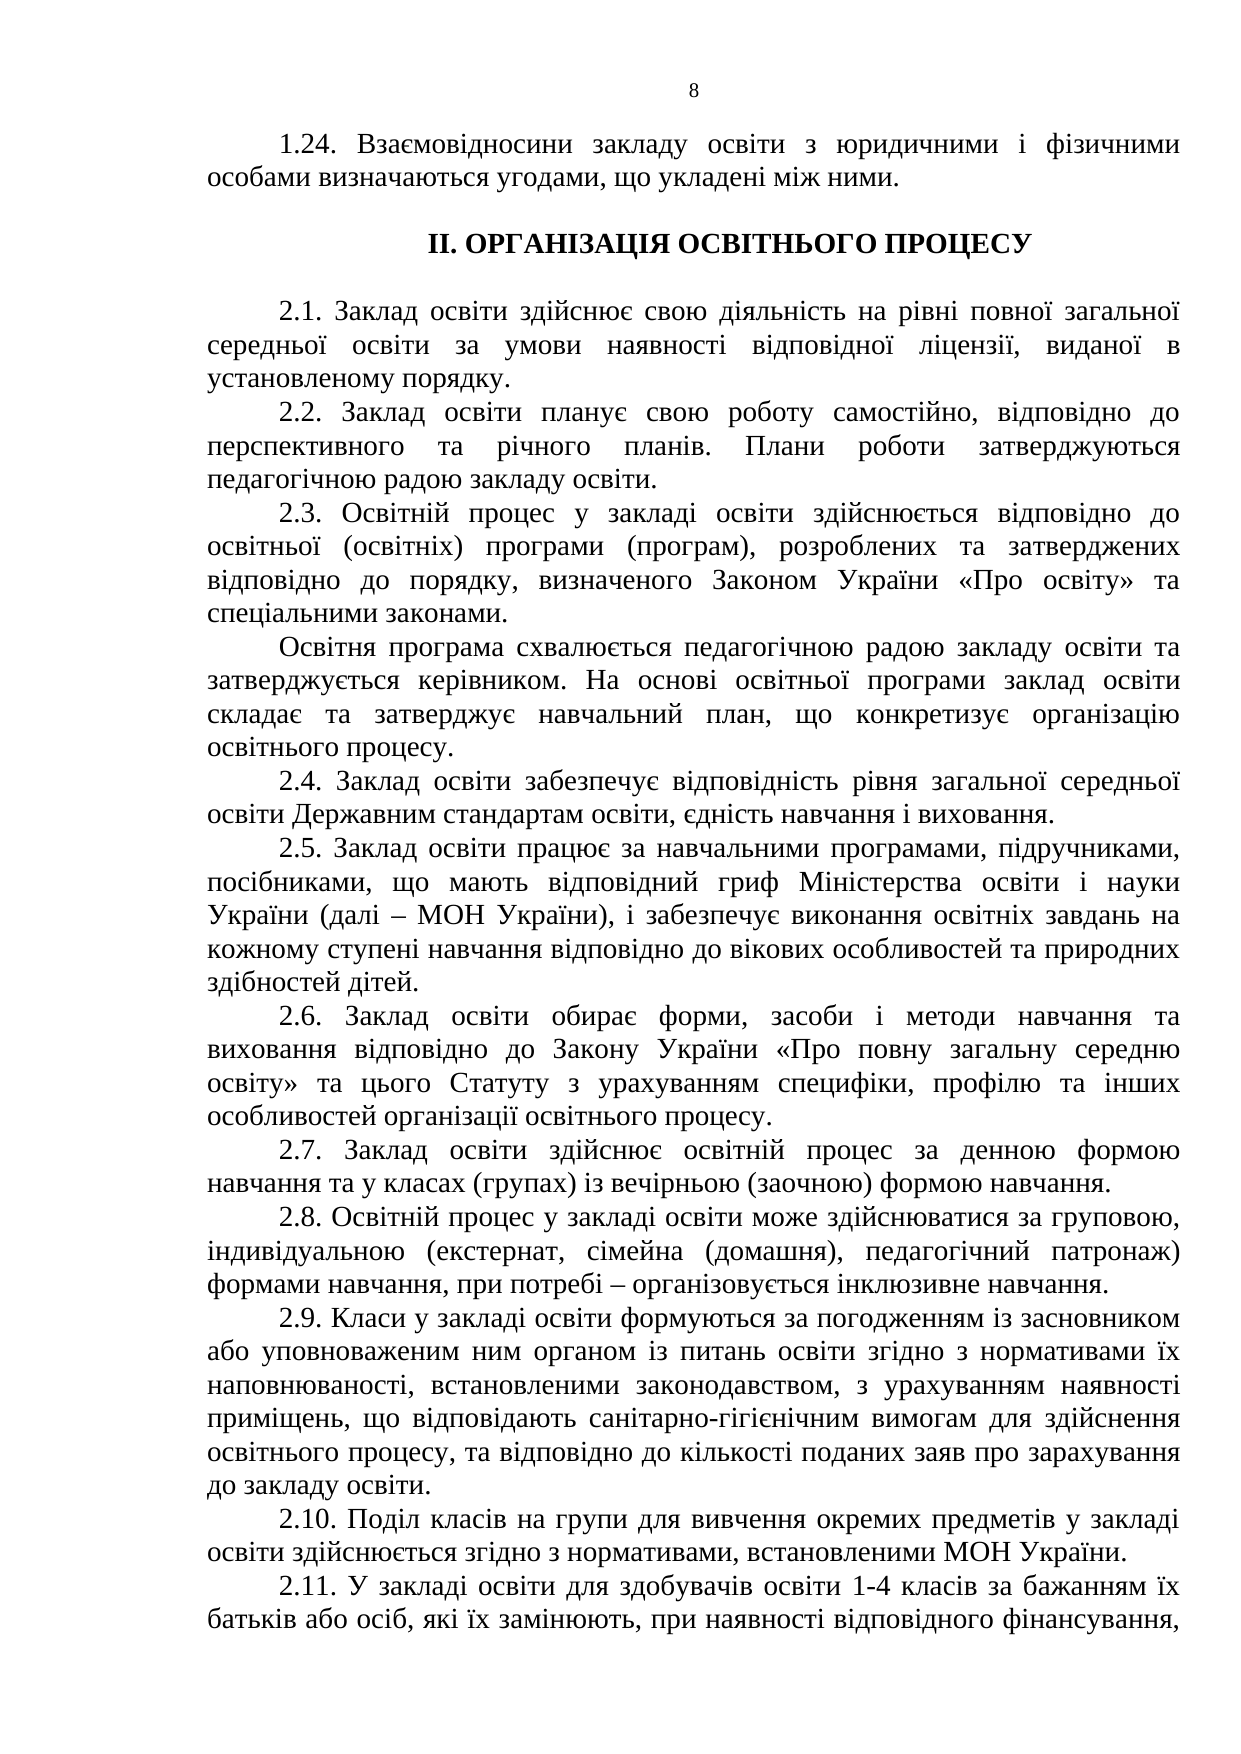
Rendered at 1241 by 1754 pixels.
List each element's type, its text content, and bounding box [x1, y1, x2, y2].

list 2.4. Заклад освіти забезпечує відповідність рівня загальної середньої освіти Державним стандартам освіти, єдність навчання і виховання. [207, 763, 1181, 830]
list 2.8. Освітній процес у закладі освіти може здійснюватися за груповою, індивідуальною (екстернат, сімейна (домашня), педагогічний патронаж) формами навчання, при потребі – організовується інклюзивне навчання. [207, 1199, 1181, 1300]
list 2.1. Заклад освіти здійснює свою діяльність на рівні повної загальної середньої освіти за умови наявності відповідної ліцензії, виданої в установленому порядку. [207, 293, 1181, 394]
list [207, 1568, 1181, 1635]
list Освітня програма схвалюється педагогічною радою закладу освіти та затверджується керівником. На основі освітньої програми заклад освіти складає та затверджує навчальний план, що конкретизує організацію освітнього процесу. [207, 629, 1181, 763]
list 2.2. Заклад освіти планує свою роботу самостійно, відповідно до перспективного та річного планів. Плани роботи затверджуються педагогічною радою закладу освіти. [207, 394, 1181, 495]
list 2.9. Класи у закладі освіти формуються за погодженням із засновником або уповноваженим ним органом із питань освіти згідно з нормативами їх наповнюваності, встановленими законодавством, з урахуванням наявності приміщень, що відповідають санітарно-гігієнічним вимогам для здійснення освітнього процесу, та відповідно до кількості поданих заяв про зарахування до закладу освіти. [207, 1300, 1181, 1501]
list 2.5. Заклад освіти працює за навчальними програмами, підручниками, посібниками, що мають відповідний гриф Міністерства освіти і науки України (далі – МОН України), і забезпечує виконання освітніх завдань на кожному ступені навчання відповідно до вікових особливостей та природних здібностей дітей. [207, 830, 1181, 998]
list 2.6. Заклад освіти обирає форми, засоби і методи навчання та виховання відповідно до Закону України «Про повну загальну середню освіту» та цього Статуту з урахуванням специфіки, профілю та інших особливостей організації освітнього процесу. [207, 998, 1181, 1132]
list 1.24. Взаємовідносини закладу освіти з юридичними і фізичними особами визначаються угодами, що укладені між ними. [207, 126, 1181, 193]
list 2.3. Освітній процес у закладі освіти здійснюється відповідно до освітньої (освітніх) програми (програм), розроблених та затверджених відповідно до порядку, визначеного Законом України «Про освіту» та спеціальними законами. [207, 495, 1181, 629]
list 2.10. Поділ класів на групи для вивчення окремих предметів у закладі освіти здійснюється згідно з нормативами, встановленими МОН України. [207, 1501, 1181, 1568]
list 2.7. Заклад освіти здійснює освітній процес за денною формою навчання та у класах (групах) із вечірньою (заочною) формою навчання. [207, 1132, 1181, 1199]
list ІІ. ОРГАНІЗАЦІЯ ОСВІТНЬОГО ПРОЦЕСУ [207, 226, 1181, 260]
